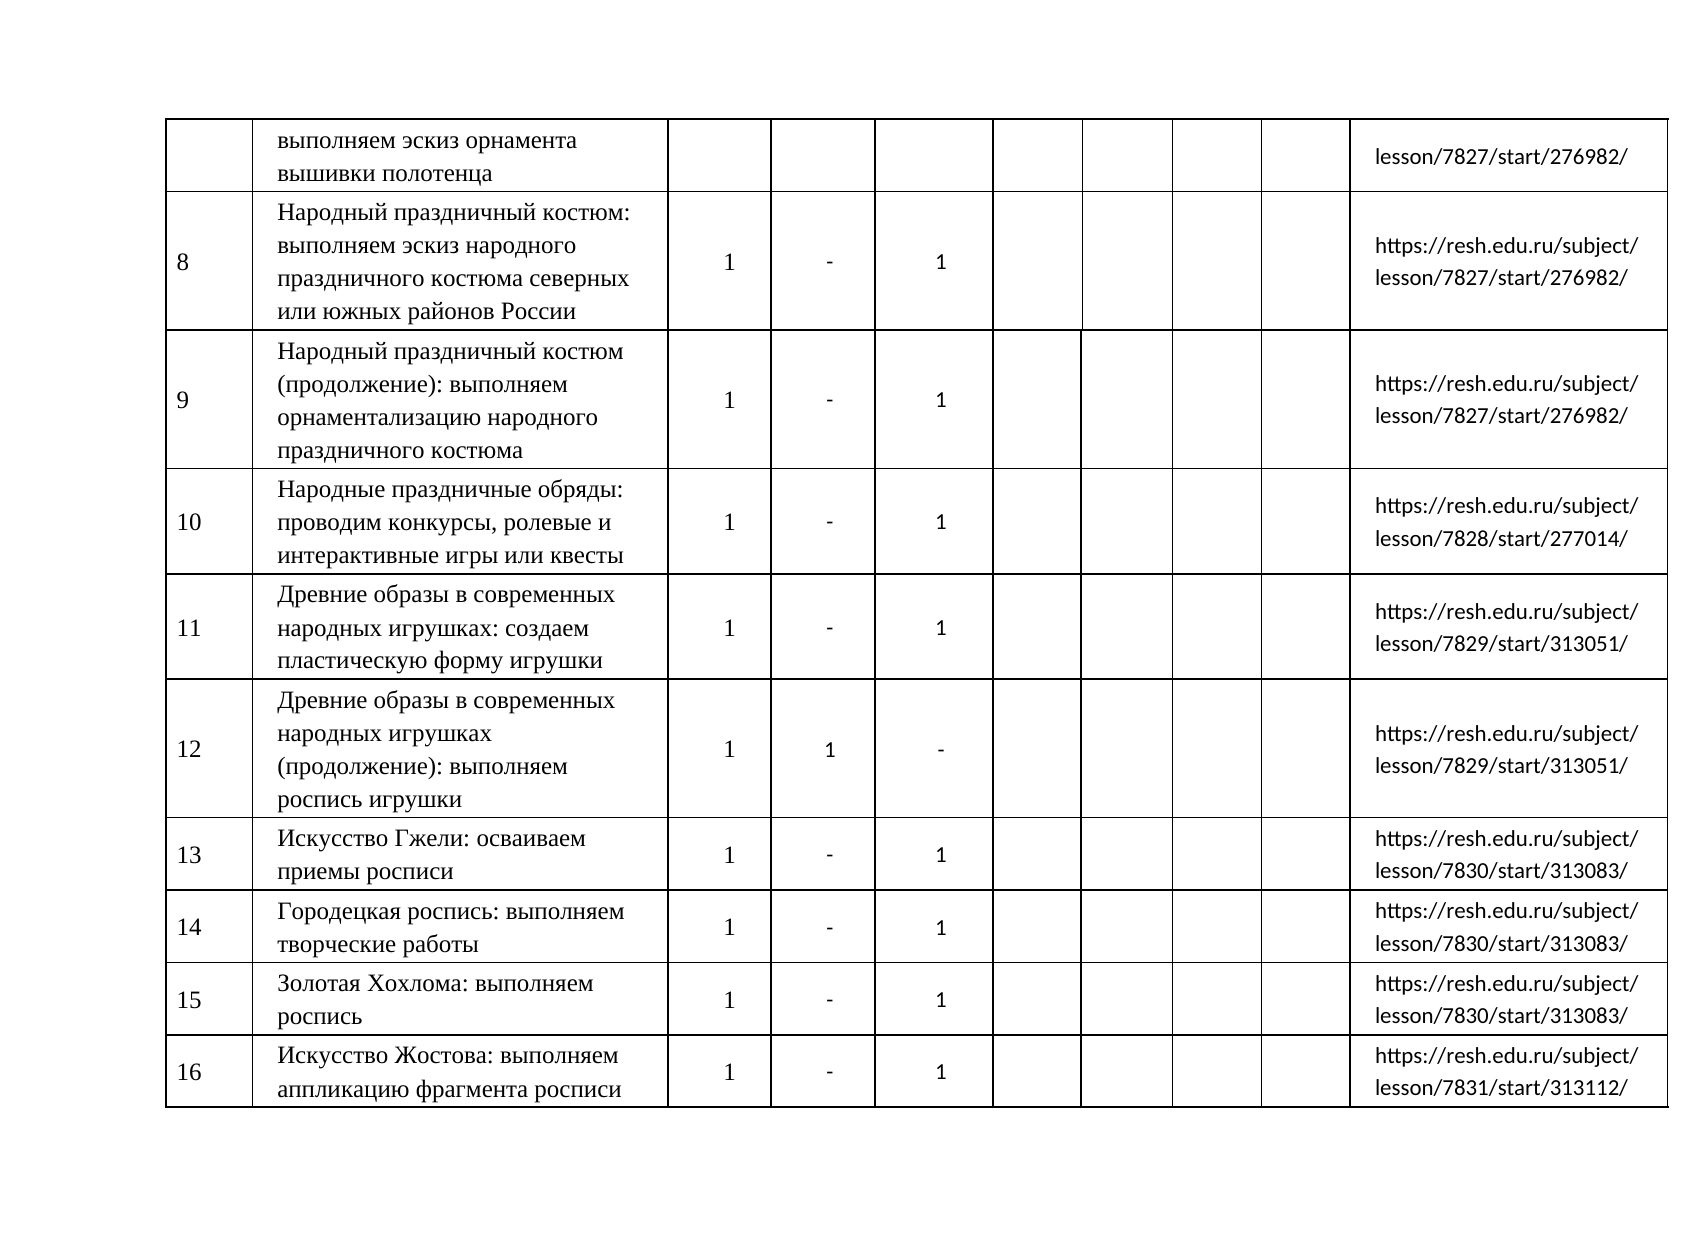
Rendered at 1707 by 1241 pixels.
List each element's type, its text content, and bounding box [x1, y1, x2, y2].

table_cell 12 [167, 680, 252, 817]
table_cell 9 [167, 331, 252, 467]
table_cell [1262, 963, 1349, 1034]
table_cell 1 [669, 331, 770, 467]
table_cell [994, 120, 1082, 191]
table_cell - [772, 891, 874, 961]
table_cell https://resh.edu.ru/subject/lesson/7829/start/313051/ [1351, 680, 1667, 817]
table_cell 13 [167, 818, 252, 889]
table_cell [994, 469, 1080, 573]
table_cell 11 [167, 575, 252, 678]
table_cell - [772, 818, 874, 889]
table_cell [1082, 331, 1172, 467]
table_cell Народный праздничный костюм: выполняем эскиз народного праздничного костюма северных или южных районов России [253, 192, 667, 329]
table_cell [1262, 680, 1349, 817]
table_cell 1 [669, 680, 770, 817]
table_cell [1173, 469, 1261, 573]
table_cell [1082, 891, 1172, 961]
table_cell [1173, 575, 1261, 678]
table_cell 16 [167, 1036, 252, 1106]
table_cell [1173, 331, 1261, 467]
table_cell [1082, 1036, 1172, 1106]
table_cell 8 [167, 192, 252, 329]
table_cell [1262, 575, 1349, 678]
table_cell - [772, 192, 874, 329]
table_cell [1262, 120, 1349, 191]
table_cell [1082, 680, 1172, 817]
table_cell [994, 818, 1080, 889]
table_cell [1082, 469, 1172, 573]
table_cell 1 [876, 575, 992, 678]
table_cell [994, 192, 1082, 329]
table_cell 1 [669, 818, 770, 889]
table_cell [1173, 818, 1261, 889]
table_cell 1 [876, 1036, 992, 1106]
table_cell [1262, 192, 1349, 329]
table_cell [1173, 120, 1261, 191]
table_cell [994, 1036, 1080, 1106]
table_cell 1 [772, 680, 874, 817]
table_cell https://resh.edu.ru/subject/lesson/7827/start/276982/ [1351, 331, 1667, 467]
table_cell 1 [669, 1036, 770, 1106]
table_cell [1173, 1036, 1261, 1106]
table_cell - [876, 680, 992, 817]
table_cell 1 [669, 891, 770, 961]
table_cell [1262, 818, 1349, 889]
table_cell [994, 331, 1080, 467]
table_cell 1 [876, 818, 992, 889]
table_cell 10 [167, 469, 252, 573]
table_cell 1 [876, 120, 992, 191]
table_cell - [772, 469, 874, 573]
table_cell - [772, 575, 874, 678]
table_cell https://resh.edu.ru/subject/lesson/7828/start/277014/ [1351, 469, 1667, 573]
table_cell - [772, 1036, 874, 1106]
table_cell [1082, 818, 1172, 889]
table_cell [994, 891, 1080, 961]
table_cell https://resh.edu.ru/subject/lesson/7830/start/313083/ [1351, 963, 1667, 1034]
table_cell [994, 680, 1080, 817]
table_cell Искусство Гжели: осваиваем приемы росписи [253, 818, 667, 889]
table_cell [1262, 891, 1349, 961]
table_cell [1351, 1036, 1667, 1106]
table_cell 1 [876, 891, 992, 961]
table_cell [253, 120, 667, 191]
table_cell Золотая Хохлома: выполняем роспись [253, 963, 667, 1034]
table_cell Искусство Жостова: выполняем аппликацию фрагмента росписи [253, 1036, 667, 1106]
table_cell 1 [669, 575, 770, 678]
table_cell [1173, 963, 1261, 1034]
table_cell 1 [876, 963, 992, 1034]
table_cell 1 [669, 963, 770, 1034]
table_cell [1262, 469, 1349, 573]
table_cell [1262, 331, 1349, 467]
table_cell 1 [669, 469, 770, 573]
table_cell https://resh.edu.ru/subject/lesson/7830/start/313083/ [1351, 891, 1667, 961]
table_cell [994, 963, 1080, 1034]
table_cell [1082, 963, 1172, 1034]
table_cell 7 [167, 120, 252, 191]
table_cell 14 [167, 891, 252, 961]
table_cell Древние образы в современных народных игрушках (продолжение): выполняем роспись игрушки [253, 680, 667, 817]
table_cell [1082, 575, 1172, 678]
table_cell [1173, 680, 1261, 817]
table_cell - [772, 331, 874, 467]
table_cell [1083, 120, 1172, 191]
table_cell - [772, 963, 874, 1034]
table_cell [1351, 192, 1667, 329]
table_cell [1262, 1036, 1349, 1106]
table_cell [1351, 120, 1667, 191]
table_cell [1173, 891, 1261, 961]
table_cell 15 [167, 963, 252, 1034]
table_cell https://resh.edu.ru/subject/lesson/7830/start/313083/ [1351, 818, 1667, 889]
table_cell Городецкая роспись: выполняем творческие работы [253, 891, 667, 961]
table_cell Древние образы в современных народных игрушках: создаем пластическую форму игрушки [253, 575, 667, 678]
table_cell 1 [876, 469, 992, 573]
table_cell 1 [876, 331, 992, 467]
table_cell Народный праздничный костюм (продолжение): выполняем орнаментализацию народного праздничного костюма [253, 331, 667, 467]
table_cell - [772, 120, 874, 191]
table_cell [994, 575, 1080, 678]
table_cell [1083, 192, 1172, 329]
table_cell 1 [876, 192, 992, 329]
table_cell 1 [669, 120, 770, 191]
table_cell https://resh.edu.ru/subject/lesson/7829/start/313051/ [1351, 575, 1667, 678]
table_cell 1 [669, 192, 770, 329]
table_cell Народные праздничные обряды: проводим конкурсы, ролевые и интерактивные игры или квесты [253, 469, 667, 573]
table_cell [1173, 192, 1261, 329]
